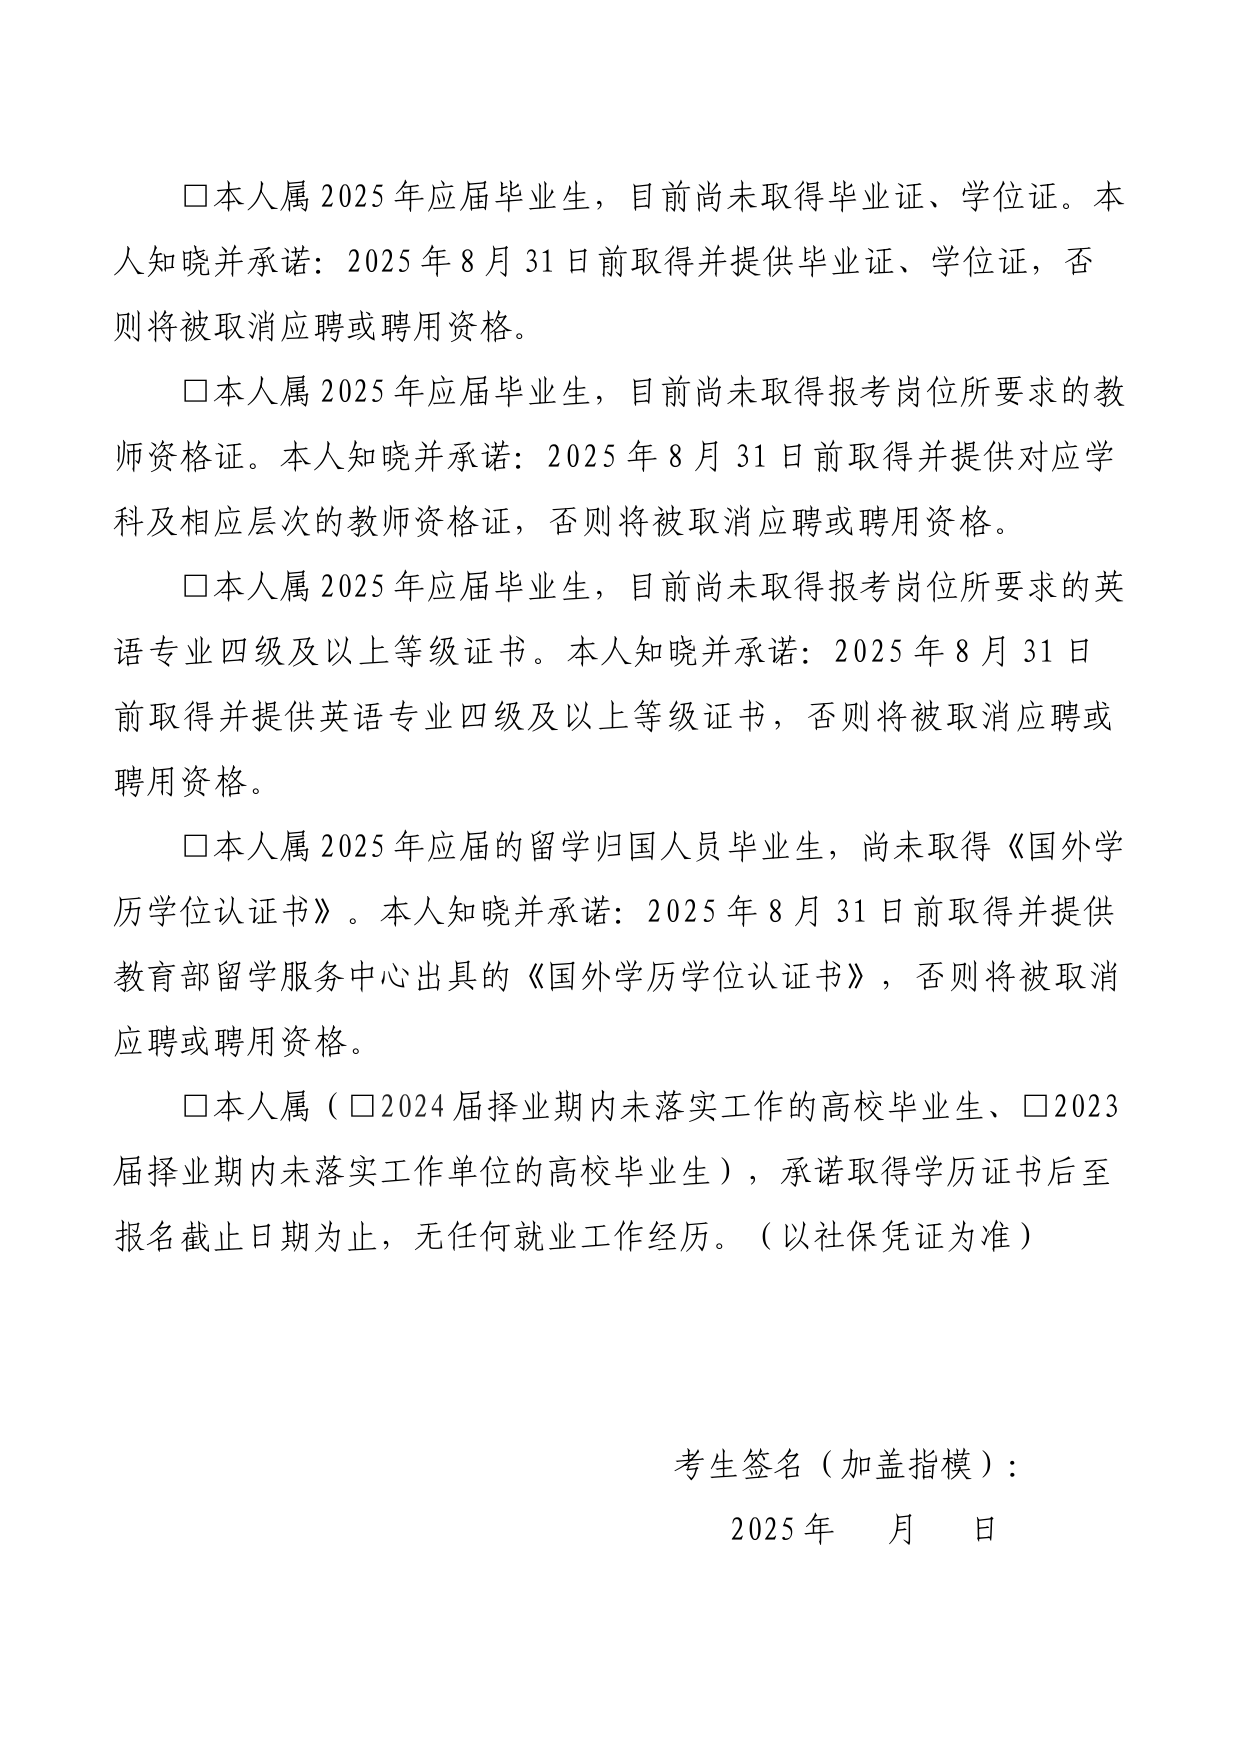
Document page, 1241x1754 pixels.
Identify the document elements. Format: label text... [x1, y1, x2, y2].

text □本人属（□2024届择业期内未落实工作的高校毕业生、□2023届择业期内未落实工作单位的高校毕业生），承诺取得学历证书后至报名截止日期为止，无任何就业工作经历。（以社保凭证为准） [112, 1072, 1128, 1267]
text □本人属2025年应届毕业生，目前尚未取得毕业证、学位证。本人知晓并承诺：2025年8月31日前取得并提供毕业证、学位证，否则将被取消应聘或聘用资格。 [112, 162, 1128, 357]
text 2025年 月 日 [112, 1494, 1084, 1559]
text □本人属2025年应届的留学归国人员毕业生，尚未取得《国外学历学位认证书》。本人知晓并承诺：2025年8月31日前取得并提供教育部留学服务中心出具的《国外学历学位认证书》，否则将被取消应聘或聘用资格。 [112, 812, 1128, 1072]
text □本人属2025年应届毕业生，目前尚未取得报考岗位所要求的教师资格证。本人知晓并承诺：2025年8月31日前取得并提供对应学科及相应层次的教师资格证，否则将被取消应聘或聘用资格。 [112, 357, 1128, 552]
text 考生签名（加盖指模）： [112, 1429, 1084, 1494]
text □本人属2025年应届毕业生，目前尚未取得报考岗位所要求的英语专业四级及以上等级证书。本人知晓并承诺：2025年8月31日前取得并提供英语专业四级及以上等级证书，否则将被取消应聘或聘用资格。 [112, 552, 1128, 812]
